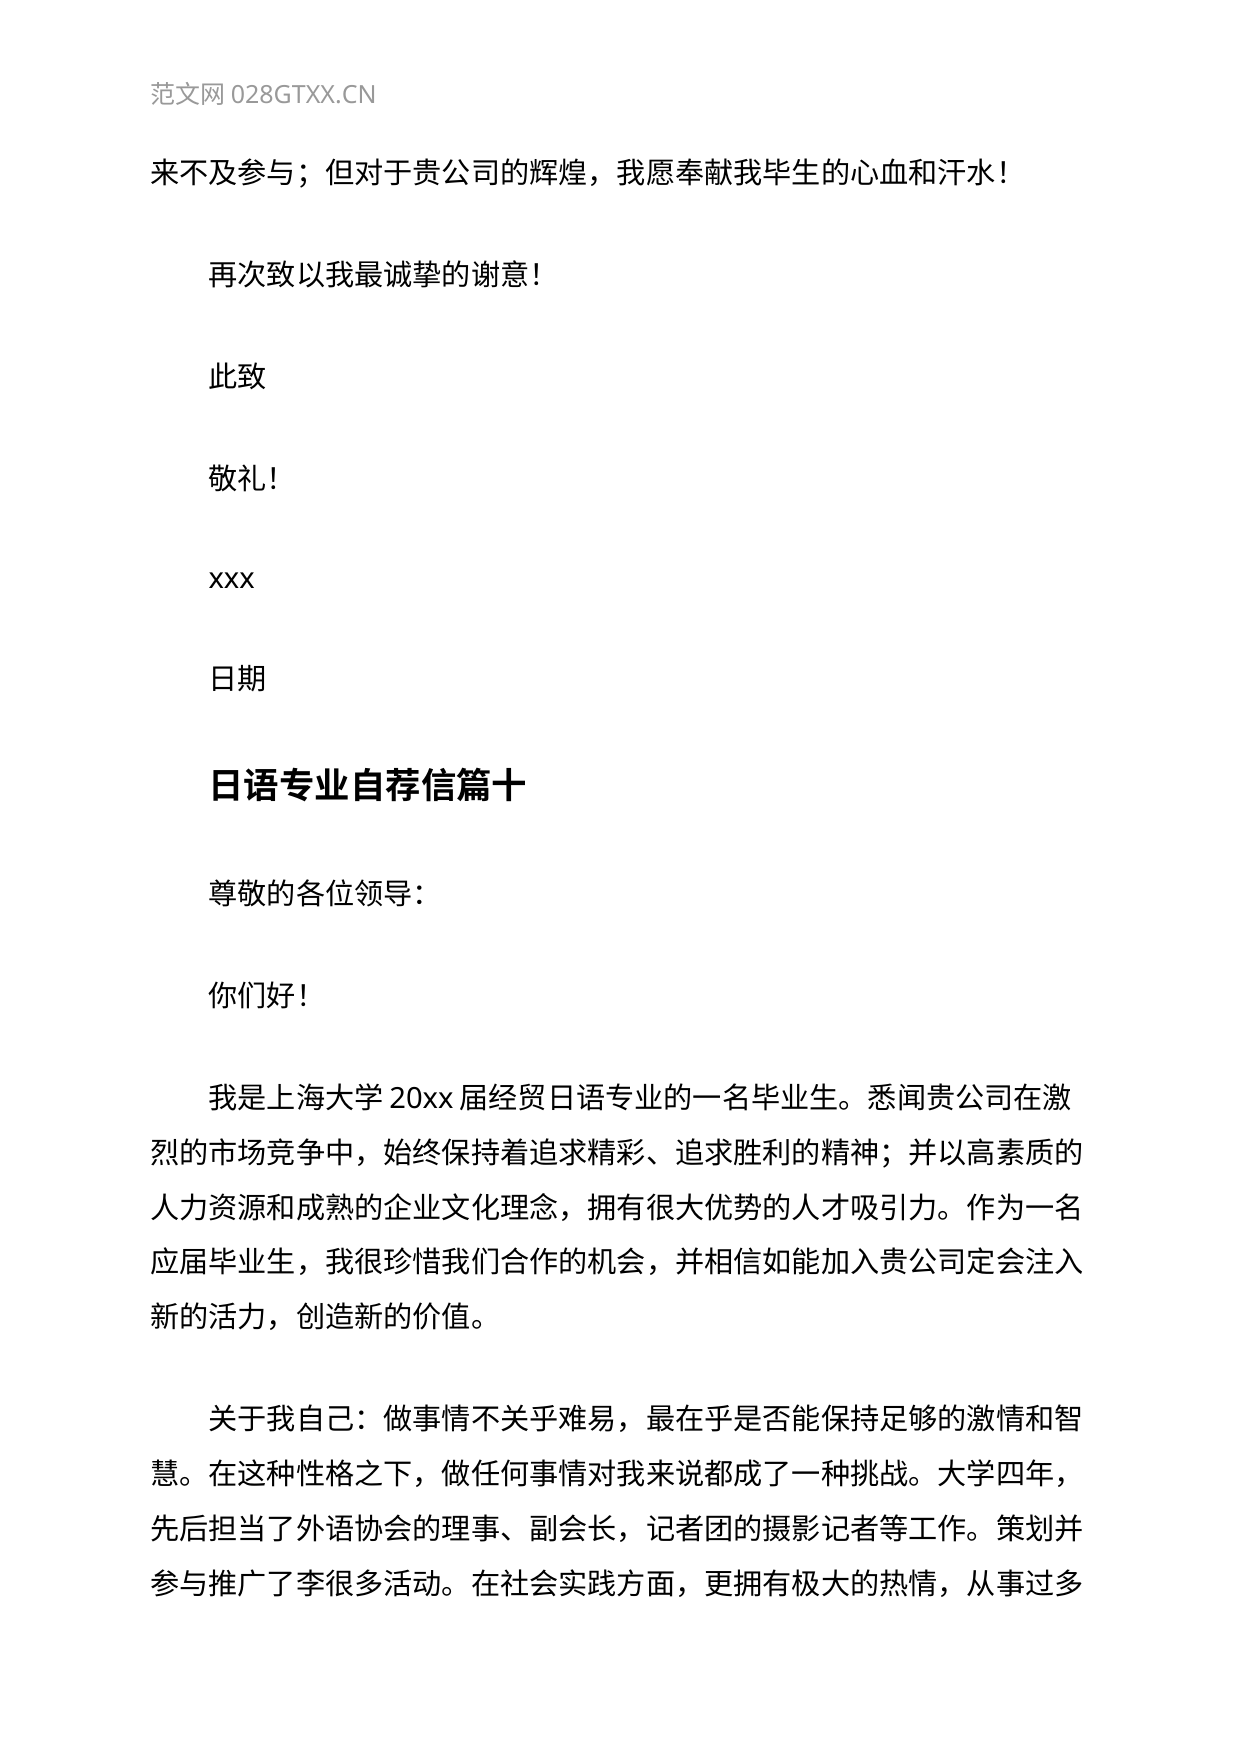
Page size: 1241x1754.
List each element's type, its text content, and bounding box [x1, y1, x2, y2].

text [150, 150, 1090, 192]
text 日期 [150, 656, 1090, 698]
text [150, 1396, 1090, 1603]
text 此致 [150, 353, 1090, 396]
text 敬礼！ [150, 455, 1090, 498]
text 日语专业自荐信篇十 [150, 757, 1090, 808]
text xxx [150, 557, 1090, 597]
text 我是上海大学20xx届经贸日语专业的一名毕业生。悉闻贵公司在激烈的市场竞争中，始终保持着追求精彩、追求胜利的精神；并以高素质的人力资源和成熟的企业文化理念，拥有很大优势的人才吸引力。作为一名应届毕业生，我很珍惜我们合作的机会，并相信如能加入贵公司定会注入新的活力，创造新的价值。 [150, 1074, 1090, 1336]
text 你们好！ [150, 972, 1090, 1015]
text 尊敬的各位领导： [150, 871, 1090, 913]
text 再次致以我最诚挚的谢意！ [150, 252, 1090, 294]
